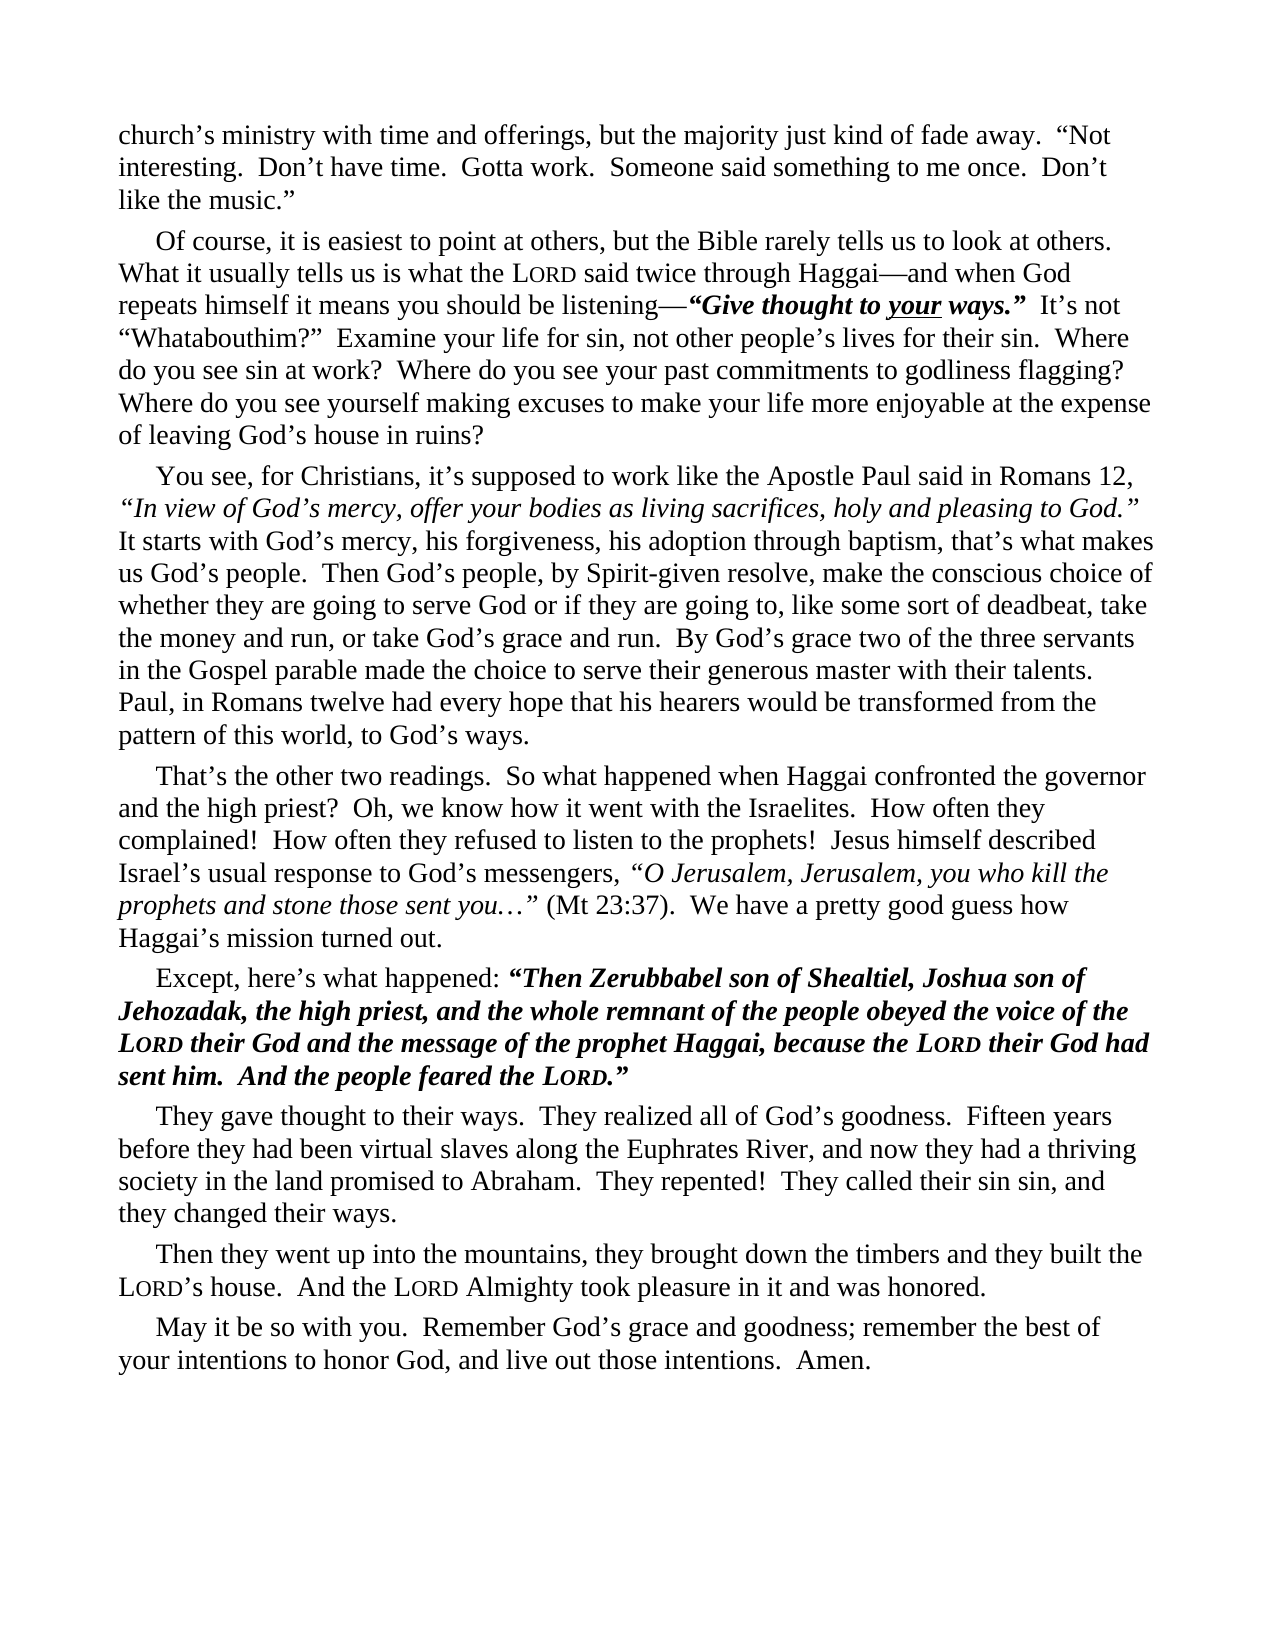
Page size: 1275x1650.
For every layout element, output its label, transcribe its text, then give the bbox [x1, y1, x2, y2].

text May it be so with you. Remember God’s grace and goodness; remember the best of your intentions to honor God, and live out those intentions. Amen. [118, 1310, 1157, 1375]
text Except, here’s what happened: “Then Zerubbabel son of Shealtiel, Joshua son of Jehozadak, the high priest, and the whole remnant of the people obeyed the voice of the Lord their God and the message of the prophet Haggai, because the Lord their God had sent him. And the people feared the Lord.” [118, 961, 1157, 1091]
text Then they went up into the mountains, they brought down the timbers and they built the Lord’s house. And the Lord Almighty took pleasure in it and was honored. [118, 1237, 1157, 1302]
text You see, for Christians, it’s supposed to work like the Apostle Paul said in Romans 12, “In view of God’s mercy, offer your bodies as living sacrifices, holy and pleasing to God.” It starts with God’s mercy, his forgiveness, his adoption through baptism, that’s what makes us God’s people. Then God’s people, by Spirit-given resolve, make the conscious choice of whether they are going to serve God or if they are going to, like some sort of deadbeat, take the money and run, or take God’s grace and run. By God’s grace two of the three servants in the Gospel parable made the choice to serve their generous master with their talents. Paul, in Romans twelve had every hope that his hearers would be transformed from the pattern of this world, to God’s ways. [118, 459, 1157, 750]
text They gave thought to their ways. They realized all of God’s goodness. Fifteen years before they had been virtual slaves along the Euphrates River, and now they had a thriving society in the land promised to Abraham. They repented! They called their sin sin, and they changed their ways. [118, 1099, 1157, 1229]
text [118, 118, 1157, 215]
text That’s the other two readings. So what happened when Haggai confronted the governor and the high priest? Oh, we know how it went with the Israelites. How often they complained! How often they refused to listen to the prophets! Jesus himself described Israel’s usual response to God’s messengers, “O Jerusalem, Jerusalem, you who kill the prophets and stone those sent you…” (Mt 23:37). We have a pretty good guess how Haggai’s mission turned out. [118, 759, 1157, 953]
text Of course, it is easiest to point at others, but the Bible rarely tells us to look at others. What it usually tells us is what the Lord said twice through Haggai—and when God repeats himself it means you should be listening—“Give thought to your ways.” It’s not “Whatabouthim?” Examine your life for sin, not other people’s lives for their sin. Where do you see sin at work? Where do you see your past commitments to godliness flagging? Where do you see yourself making excuses to make your life more enjoyable at the expense of leaving God’s house in ruins? [118, 224, 1157, 450]
